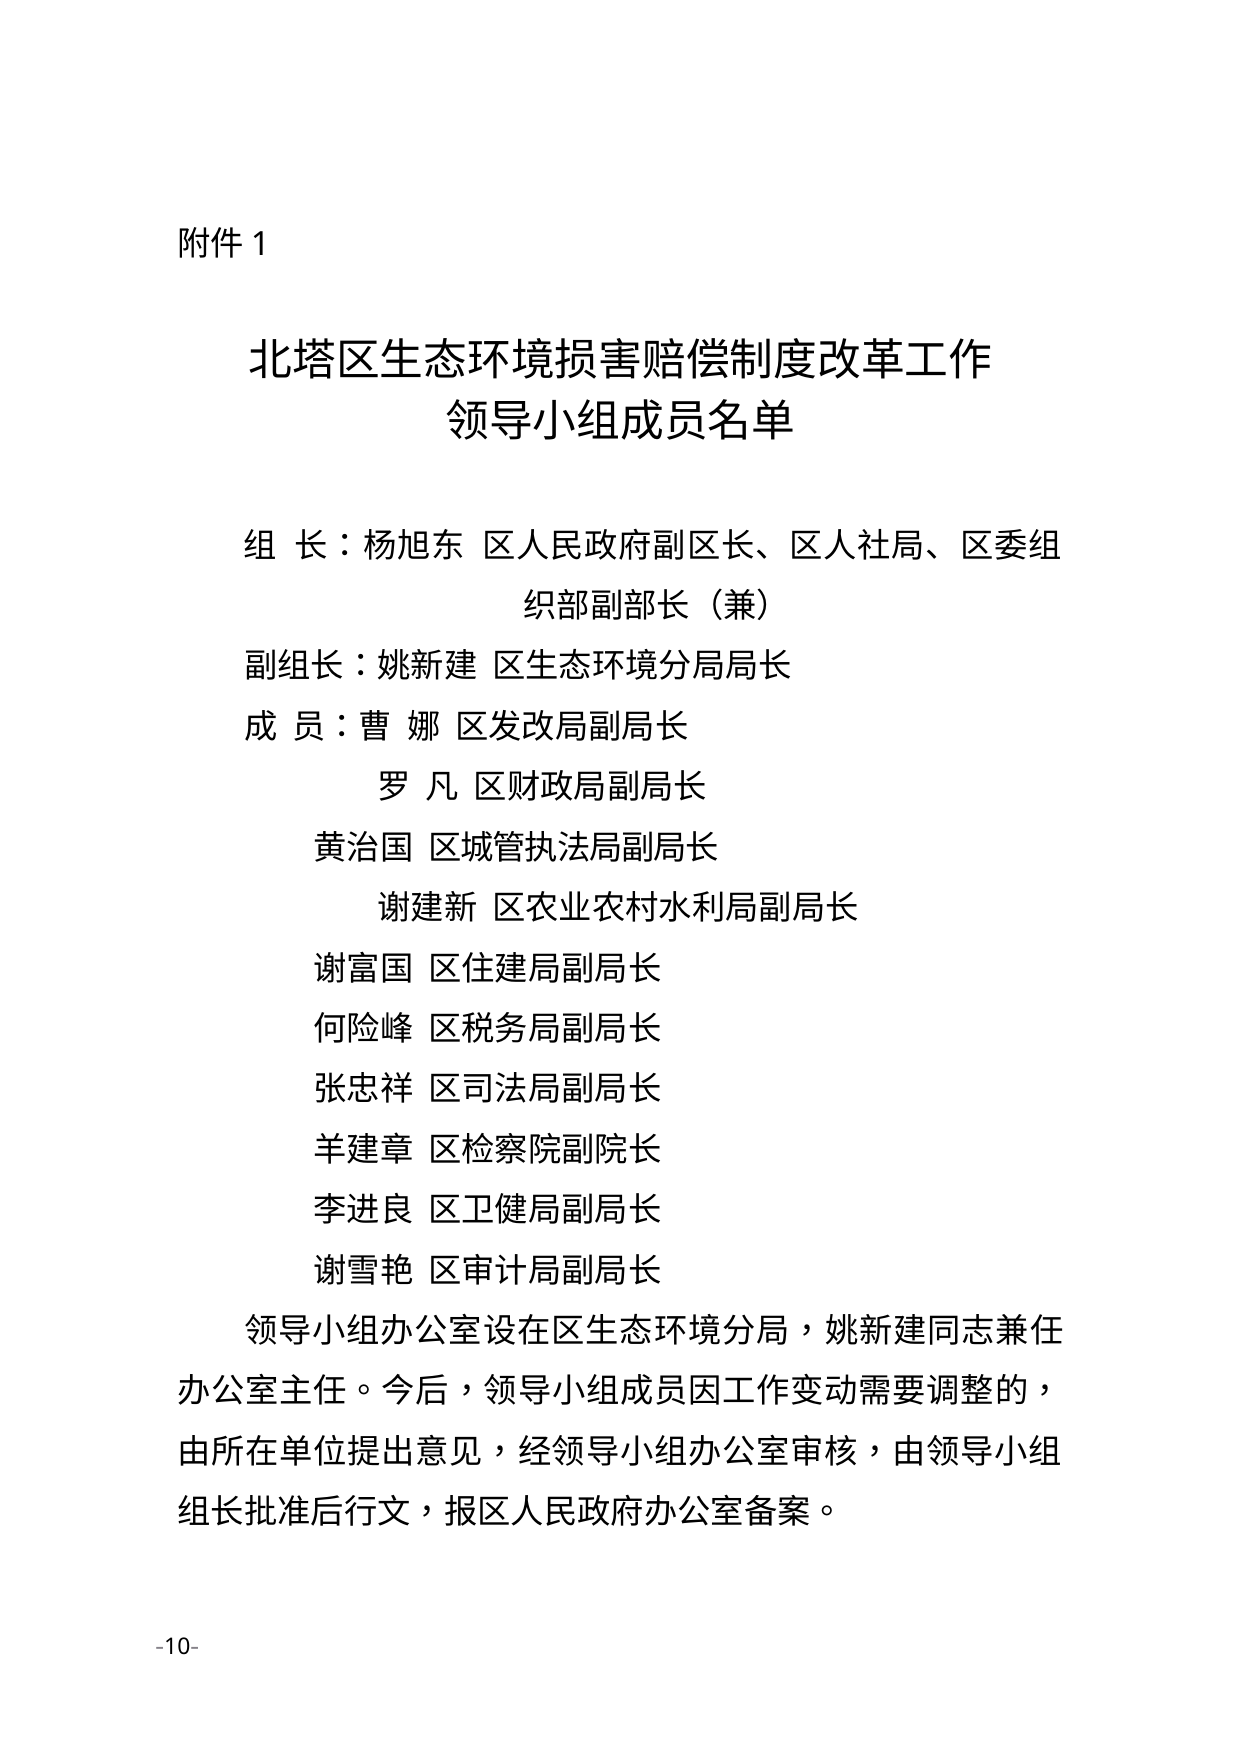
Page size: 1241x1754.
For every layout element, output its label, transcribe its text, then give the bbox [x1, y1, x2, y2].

text 副组长：姚新建 区生态环境分局局长 [177, 629, 1063, 690]
text 谢雪艳 区审计局副局长 [177, 1234, 1063, 1294]
text 黄治国 区城管执法局副局长 [177, 811, 1063, 871]
text 张忠祥 区司法局副局长 [177, 1052, 1063, 1113]
text 组 长：杨旭东 区人民政府副区长、区人社局、区委组织部副部长（兼） [244, 509, 1063, 629]
text 羊建章 区检察院副院长 [177, 1113, 1063, 1173]
text 何险峰 区税务局副局长 [177, 992, 1063, 1052]
text 谢建新 区农业农村水利局副局长 [177, 871, 1063, 932]
text 附件1 [177, 207, 1063, 267]
text 李进良 区卫健局副局长 [177, 1173, 1063, 1234]
subtitle 北塔区生态环境损害赔偿制度改革工作 [177, 327, 1063, 388]
text 罗 凡 区财政局副局长 [177, 750, 1063, 811]
text 谢富国 区住建局副局长 [177, 932, 1063, 992]
text 领导小组办公室设在区生态环境分局，姚新建同志兼任办公室主任。今后，领导小组成员因工作变动需要调整的，由所在单位提出意见，经领导小组办公室审核，由领导小组组长批准后行文，报区人民政府办公室备案。 [177, 1294, 1063, 1536]
subtitle 领导小组成员名单 [177, 388, 1063, 448]
text 成 员：曹 娜 区发改局副局长 [177, 690, 1063, 750]
